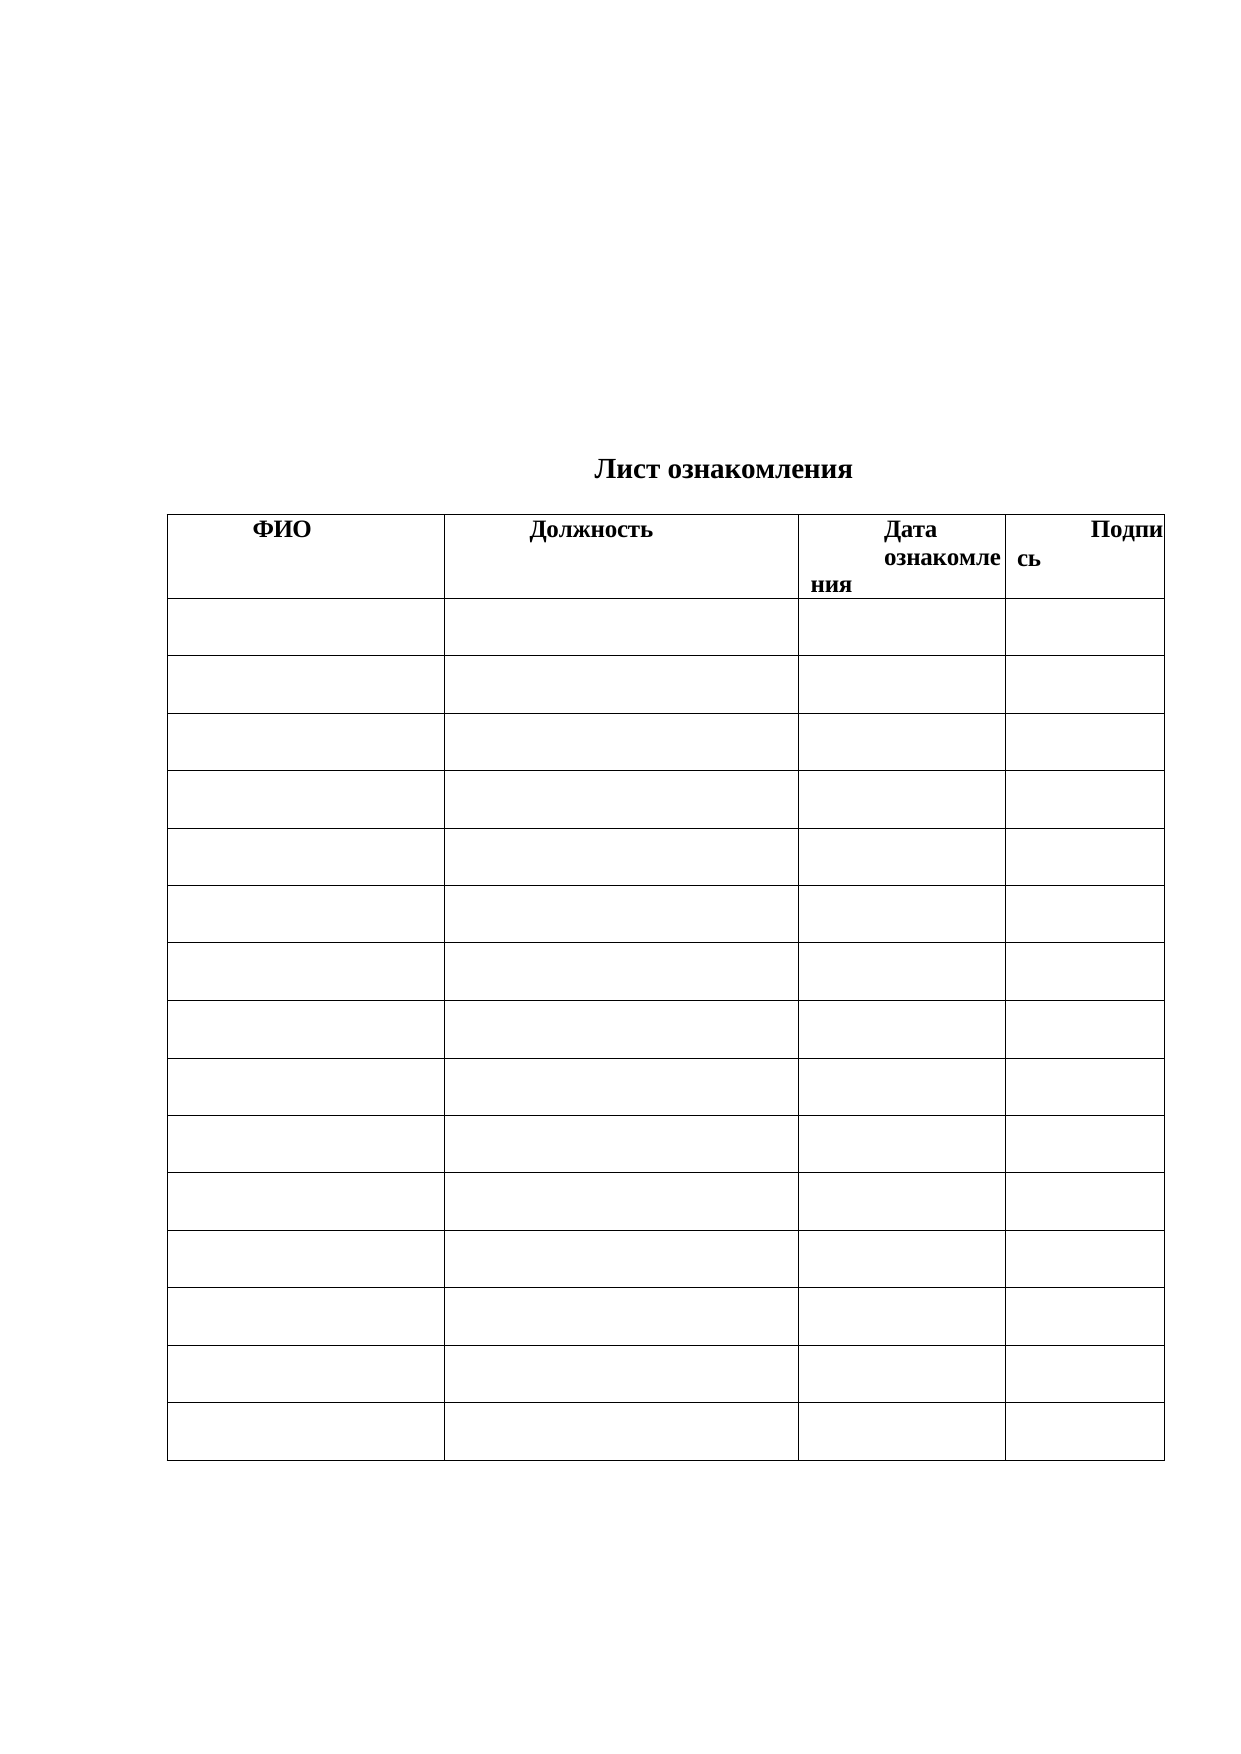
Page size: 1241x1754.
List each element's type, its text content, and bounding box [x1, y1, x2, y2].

table_cell [168, 943, 444, 1000]
table_cell [445, 1403, 798, 1459]
table_cell [168, 714, 444, 770]
table_cell [799, 1173, 1005, 1230]
table_cell [1006, 829, 1164, 885]
table_cell [799, 714, 1005, 770]
table_cell [445, 599, 798, 655]
table_cell [799, 1403, 1005, 1459]
table_cell [168, 1059, 444, 1115]
table_cell [799, 1059, 1005, 1115]
table_cell [445, 1059, 798, 1115]
table_cell [1006, 1059, 1164, 1115]
table_cell [445, 771, 798, 827]
table_header Должность [445, 515, 798, 597]
table_cell [168, 1116, 444, 1172]
text Лист ознакомления [177, 451, 1196, 485]
table_cell [1006, 1001, 1164, 1057]
table_cell [168, 1403, 444, 1459]
table_cell [445, 1116, 798, 1172]
table_cell [1006, 1173, 1164, 1230]
table_cell [445, 1173, 798, 1230]
table_cell [1006, 1116, 1164, 1172]
table_cell [445, 1346, 798, 1402]
table_cell [168, 771, 444, 827]
table_cell [1006, 1403, 1164, 1459]
table_header Подпись [1006, 515, 1164, 597]
table_cell [1006, 1288, 1164, 1344]
table_cell [168, 599, 444, 655]
table_cell [168, 886, 444, 942]
table_cell [799, 1288, 1005, 1344]
table_cell [168, 1231, 444, 1287]
table_cell [799, 1231, 1005, 1287]
table_cell [799, 829, 1005, 885]
table_cell [799, 943, 1005, 1000]
table_cell [445, 656, 798, 713]
table_cell [1006, 1231, 1164, 1287]
table_cell [1006, 714, 1164, 770]
table_cell [445, 943, 798, 1000]
table_cell [799, 886, 1005, 942]
table_cell [168, 1173, 444, 1230]
table_cell [445, 1231, 798, 1287]
table_cell [799, 1346, 1005, 1402]
table_cell [445, 829, 798, 885]
table_cell [1006, 943, 1164, 1000]
table_cell [168, 1001, 444, 1057]
table_cell [799, 1116, 1005, 1172]
table_cell [445, 1288, 798, 1344]
table_cell [1006, 599, 1164, 655]
table_header Дата ознакомления [799, 515, 1005, 597]
table_cell [168, 656, 444, 713]
table_header ФИО [168, 515, 444, 597]
table_cell [168, 1346, 444, 1402]
table_cell [799, 1001, 1005, 1057]
table_cell [1006, 656, 1164, 713]
table_cell [168, 1288, 444, 1344]
table_cell [799, 771, 1005, 827]
table_cell [445, 1001, 798, 1057]
table_cell [1006, 771, 1164, 827]
table_cell [1006, 886, 1164, 942]
table_cell [445, 714, 798, 770]
table_cell [1006, 1346, 1164, 1402]
table_cell [799, 656, 1005, 713]
table_cell [168, 829, 444, 885]
table_cell [445, 886, 798, 942]
table_cell [799, 599, 1005, 655]
